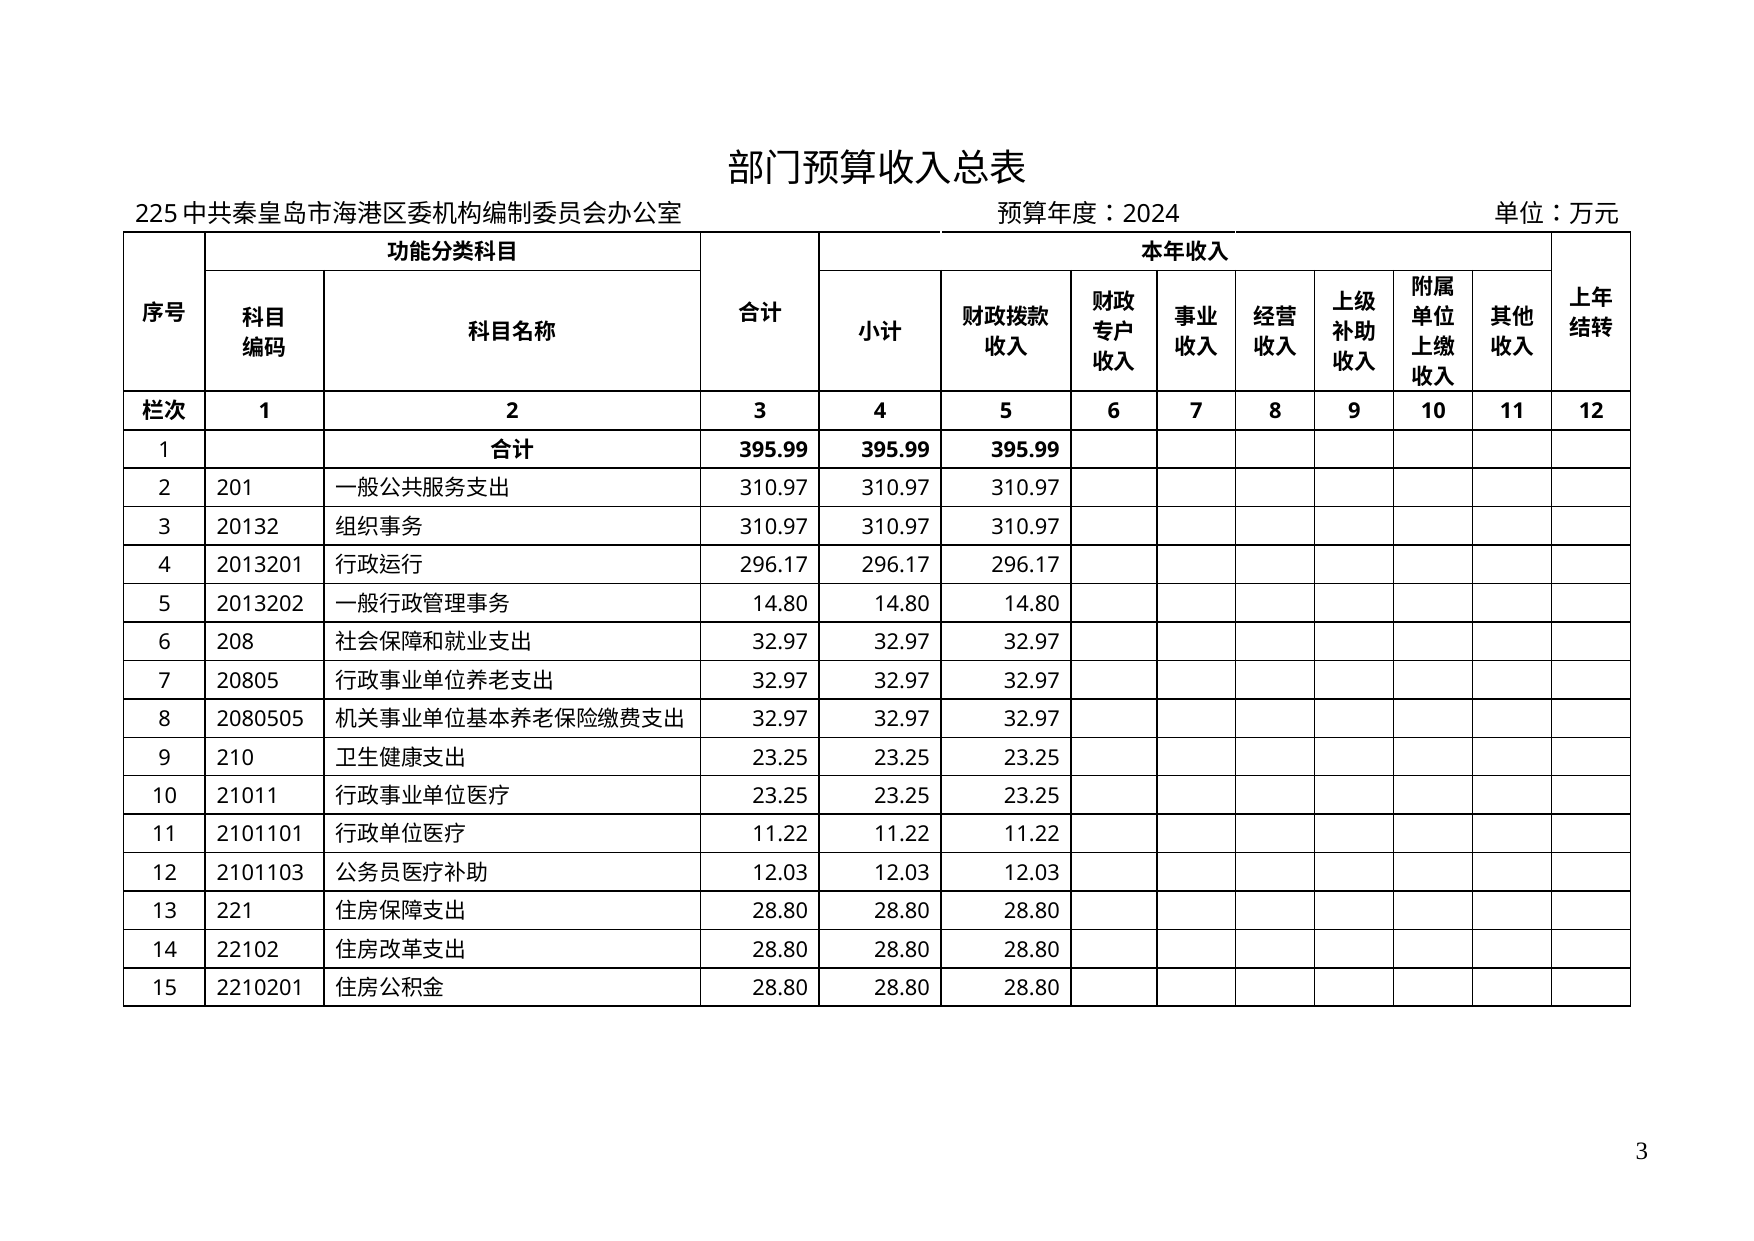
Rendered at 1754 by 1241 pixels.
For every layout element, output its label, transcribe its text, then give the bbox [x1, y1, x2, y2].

table_cell 28.80 [820, 892, 940, 928]
table_cell [1158, 584, 1235, 621]
table_cell [1473, 969, 1551, 1005]
table_cell 221 [206, 892, 323, 928]
table_cell [1473, 584, 1551, 621]
table_cell 2210201 [206, 969, 323, 1005]
table_cell 14.80 [820, 584, 940, 621]
table_cell [1236, 661, 1314, 698]
table_cell [1473, 507, 1551, 544]
table_cell 2 [124, 469, 204, 506]
table_cell [1473, 738, 1551, 775]
table_cell [1315, 738, 1393, 775]
table_cell 210 [206, 738, 323, 775]
table_cell [1552, 776, 1630, 813]
table_cell 卫生健康支出 [325, 738, 700, 775]
table_cell 296.17 [701, 546, 818, 583]
table_header 单位：万元 [1236, 195, 1630, 231]
table_cell [1236, 431, 1314, 467]
table_cell 28.80 [701, 930, 818, 967]
table_cell 行政运行 [325, 546, 700, 583]
table_cell [1473, 469, 1551, 506]
table_cell 3 [701, 392, 818, 429]
table_cell 12.03 [942, 853, 1070, 890]
table_cell [1315, 853, 1393, 890]
table_cell [1315, 930, 1393, 967]
table_cell 行政单位医疗 [325, 815, 700, 852]
table_cell [1315, 431, 1393, 467]
table_cell [1072, 930, 1156, 967]
table_cell 5 [124, 584, 204, 621]
table_cell 机关事业单位基本养老保险缴费支出 [325, 700, 700, 736]
table_cell [1394, 469, 1472, 506]
table_cell [1236, 776, 1314, 813]
table_cell 小计 [820, 271, 940, 390]
table_cell [1394, 584, 1472, 621]
table_cell [1473, 431, 1551, 467]
table_cell [1315, 469, 1393, 506]
table_cell 14.80 [942, 584, 1070, 621]
table_cell [1072, 584, 1156, 621]
table_cell 310.97 [701, 469, 818, 506]
table_cell [1158, 507, 1235, 544]
table_cell [1072, 853, 1156, 890]
table_cell [1552, 623, 1630, 659]
table_cell 28.80 [942, 930, 1070, 967]
table_cell 11.22 [942, 815, 1070, 852]
table_cell [1236, 469, 1314, 506]
table_cell [1473, 546, 1551, 583]
table_cell [1158, 930, 1235, 967]
table_header 预算年度：2024 [942, 195, 1235, 231]
table_cell 395.99 [820, 431, 940, 467]
table_cell [1072, 546, 1156, 583]
table_cell 7 [1158, 392, 1235, 429]
table_cell 栏次 [124, 392, 204, 429]
table_cell 12.03 [701, 853, 818, 890]
table_cell [1072, 623, 1156, 659]
table_cell [1236, 700, 1314, 736]
table_cell 6 [124, 623, 204, 659]
table_cell [1394, 815, 1472, 852]
table_cell [1158, 431, 1235, 467]
table_cell 住房公积金 [325, 969, 700, 1005]
table_cell 395.99 [942, 431, 1070, 467]
table_cell [1315, 969, 1393, 1005]
table_cell 11 [124, 815, 204, 852]
table_cell [1236, 584, 1314, 621]
table_cell [1473, 623, 1551, 659]
table_cell 1 [124, 431, 204, 467]
table_cell 310.97 [820, 469, 940, 506]
table_cell 23.25 [820, 776, 940, 813]
table_cell 32.97 [820, 623, 940, 659]
table_cell 科目 编码 [206, 271, 323, 390]
table_cell [1072, 507, 1156, 544]
table_cell 20805 [206, 661, 323, 698]
table_cell 2101101 [206, 815, 323, 852]
table_cell [1158, 738, 1235, 775]
table_cell 合计 [701, 233, 818, 390]
table_cell 事业收入 [1158, 271, 1235, 390]
table_cell 序号 [124, 233, 204, 390]
table_cell [1473, 892, 1551, 928]
table_cell 23.25 [942, 738, 1070, 775]
table_cell [1552, 469, 1630, 506]
table_cell 上年结转 [1552, 233, 1630, 390]
table_cell 11 [1473, 392, 1551, 429]
table_cell 21011 [206, 776, 323, 813]
table_cell [1552, 738, 1630, 775]
table_cell [1394, 930, 1472, 967]
table_cell [1552, 892, 1630, 928]
table_cell [1552, 507, 1630, 544]
table_cell 28.80 [820, 930, 940, 967]
table_cell 32.97 [942, 700, 1070, 736]
table_cell 附属单位上缴收入 [1394, 271, 1472, 390]
table_cell [1552, 431, 1630, 467]
table_cell 28.80 [942, 892, 1070, 928]
table_cell [1315, 584, 1393, 621]
table_cell [1072, 969, 1156, 1005]
table_cell [1552, 700, 1630, 736]
table_cell 组织事务 [325, 507, 700, 544]
table_cell [1158, 969, 1235, 1005]
table_cell [1473, 930, 1551, 967]
table_cell 10 [1394, 392, 1472, 429]
table_cell [1315, 546, 1393, 583]
table_cell [1072, 738, 1156, 775]
table_cell [1158, 892, 1235, 928]
table_cell [1315, 623, 1393, 659]
table_cell 2 [325, 392, 700, 429]
table_cell [1236, 815, 1314, 852]
table_cell 23.25 [701, 738, 818, 775]
table_cell [1552, 853, 1630, 890]
table_cell 32.97 [701, 623, 818, 659]
table_cell 上级补助收入 [1315, 271, 1393, 390]
table_cell 11.22 [701, 815, 818, 852]
table_cell 本年收入 [820, 233, 1551, 270]
table_cell 14.80 [701, 584, 818, 621]
table_cell 合计 [325, 431, 700, 467]
table_cell 12 [124, 853, 204, 890]
table_cell 32.97 [942, 623, 1070, 659]
table_cell 功能分类科目 [206, 233, 700, 270]
table_cell 28.80 [942, 969, 1070, 1005]
table_cell [1394, 738, 1472, 775]
table_cell 3 [124, 507, 204, 544]
table_cell [1394, 969, 1472, 1005]
table_cell [1315, 700, 1393, 736]
table_cell 4 [124, 546, 204, 583]
table_cell 28.80 [701, 969, 818, 1005]
table_cell 8 [124, 700, 204, 736]
table_cell [1473, 700, 1551, 736]
table_cell 201 [206, 469, 323, 506]
table_cell 行政事业单位医疗 [325, 776, 700, 813]
table_cell 公务员医疗补助 [325, 853, 700, 890]
table_cell 社会保障和就业支出 [325, 623, 700, 659]
table_cell [1473, 815, 1551, 852]
table_cell 一般公共服务支出 [325, 469, 700, 506]
table_cell 2080505 [206, 700, 323, 736]
table_cell 9 [124, 738, 204, 775]
table_cell [1315, 776, 1393, 813]
table_cell 9 [1315, 392, 1393, 429]
table_cell [1552, 969, 1630, 1005]
table_header 225中共秦皇岛市海港区委机构编制委员会办公室 [124, 195, 940, 231]
table_cell 财政专户 收入 [1072, 271, 1156, 390]
table_cell 23.25 [820, 738, 940, 775]
table_cell 14 [124, 930, 204, 967]
table_cell [1552, 584, 1630, 621]
table_cell [1473, 776, 1551, 813]
table_cell 6 [1072, 392, 1156, 429]
table_cell [1236, 853, 1314, 890]
table_cell 28.80 [820, 969, 940, 1005]
table_cell [1315, 661, 1393, 698]
table_cell [1394, 623, 1472, 659]
table_cell [1394, 853, 1472, 890]
table_cell 32.97 [942, 661, 1070, 698]
table_cell [1072, 469, 1156, 506]
table_cell [1158, 546, 1235, 583]
table_cell [1072, 776, 1156, 813]
table_cell 32.97 [820, 661, 940, 698]
table_cell 财政拨款 收入 [942, 271, 1070, 390]
table_cell [1552, 661, 1630, 698]
table_cell [1236, 546, 1314, 583]
table_cell 4 [820, 392, 940, 429]
table_cell 22102 [206, 930, 323, 967]
table_cell 10 [124, 776, 204, 813]
table_cell [1315, 892, 1393, 928]
table_cell [1158, 853, 1235, 890]
table_cell [1072, 661, 1156, 698]
table_cell 12 [1552, 392, 1630, 429]
table_cell [1158, 469, 1235, 506]
table_cell 住房保障支出 [325, 892, 700, 928]
table_cell 2013201 [206, 546, 323, 583]
table_cell [1315, 815, 1393, 852]
table_cell 296.17 [942, 546, 1070, 583]
table_cell [1394, 507, 1472, 544]
table_cell [1158, 815, 1235, 852]
table_cell [1315, 507, 1393, 544]
table_cell 5 [942, 392, 1070, 429]
table_cell 310.97 [820, 507, 940, 544]
table_cell [1394, 431, 1472, 467]
table_cell [206, 431, 323, 467]
table_cell 经营收入 [1236, 271, 1314, 390]
table_cell 310.97 [942, 469, 1070, 506]
table_cell [1236, 738, 1314, 775]
table_cell [1552, 546, 1630, 583]
table_cell [1394, 700, 1472, 736]
table_cell [1236, 892, 1314, 928]
table_cell [1158, 776, 1235, 813]
table_cell 15 [124, 969, 204, 1005]
table_cell [1072, 700, 1156, 736]
table_cell 296.17 [820, 546, 940, 583]
table_cell [1158, 700, 1235, 736]
table_cell 310.97 [701, 507, 818, 544]
table_cell [1552, 815, 1630, 852]
table_cell 2101103 [206, 853, 323, 890]
table_cell 8 [1236, 392, 1314, 429]
table_cell 行政事业单位养老支出 [325, 661, 700, 698]
table_cell 23.25 [701, 776, 818, 813]
table_cell [1072, 431, 1156, 467]
table_cell 28.80 [701, 892, 818, 928]
table_cell 395.99 [701, 431, 818, 467]
table_cell 其他收入 [1473, 271, 1551, 390]
table_cell 1 [206, 392, 323, 429]
table_cell [1236, 930, 1314, 967]
table_cell 32.97 [701, 661, 818, 698]
table_cell [1473, 853, 1551, 890]
table_cell 12.03 [820, 853, 940, 890]
table_cell [1394, 776, 1472, 813]
table_cell [1473, 661, 1551, 698]
table_cell 208 [206, 623, 323, 659]
table_cell [1394, 546, 1472, 583]
table_cell 32.97 [701, 700, 818, 736]
table_cell 20132 [206, 507, 323, 544]
table_cell 2013202 [206, 584, 323, 621]
table_cell [1072, 892, 1156, 928]
table_cell [1394, 661, 1472, 698]
table_cell 11.22 [820, 815, 940, 852]
table_cell 32.97 [820, 700, 940, 736]
table_cell 住房改革支出 [325, 930, 700, 967]
table_cell 310.97 [942, 507, 1070, 544]
table_cell [1158, 623, 1235, 659]
table_cell 13 [124, 892, 204, 928]
table_cell [1158, 661, 1235, 698]
text 部门预算收入总表 [106, 142, 1648, 193]
table_cell 一般行政管理事务 [325, 584, 700, 621]
table_cell [1236, 969, 1314, 1005]
table_cell 7 [124, 661, 204, 698]
table_cell [1394, 892, 1472, 928]
table_cell 科目名称 [325, 271, 700, 390]
table_cell [1072, 815, 1156, 852]
table_cell [1236, 623, 1314, 659]
table_cell 23.25 [942, 776, 1070, 813]
table_cell [1552, 930, 1630, 967]
table_cell [1236, 507, 1314, 544]
